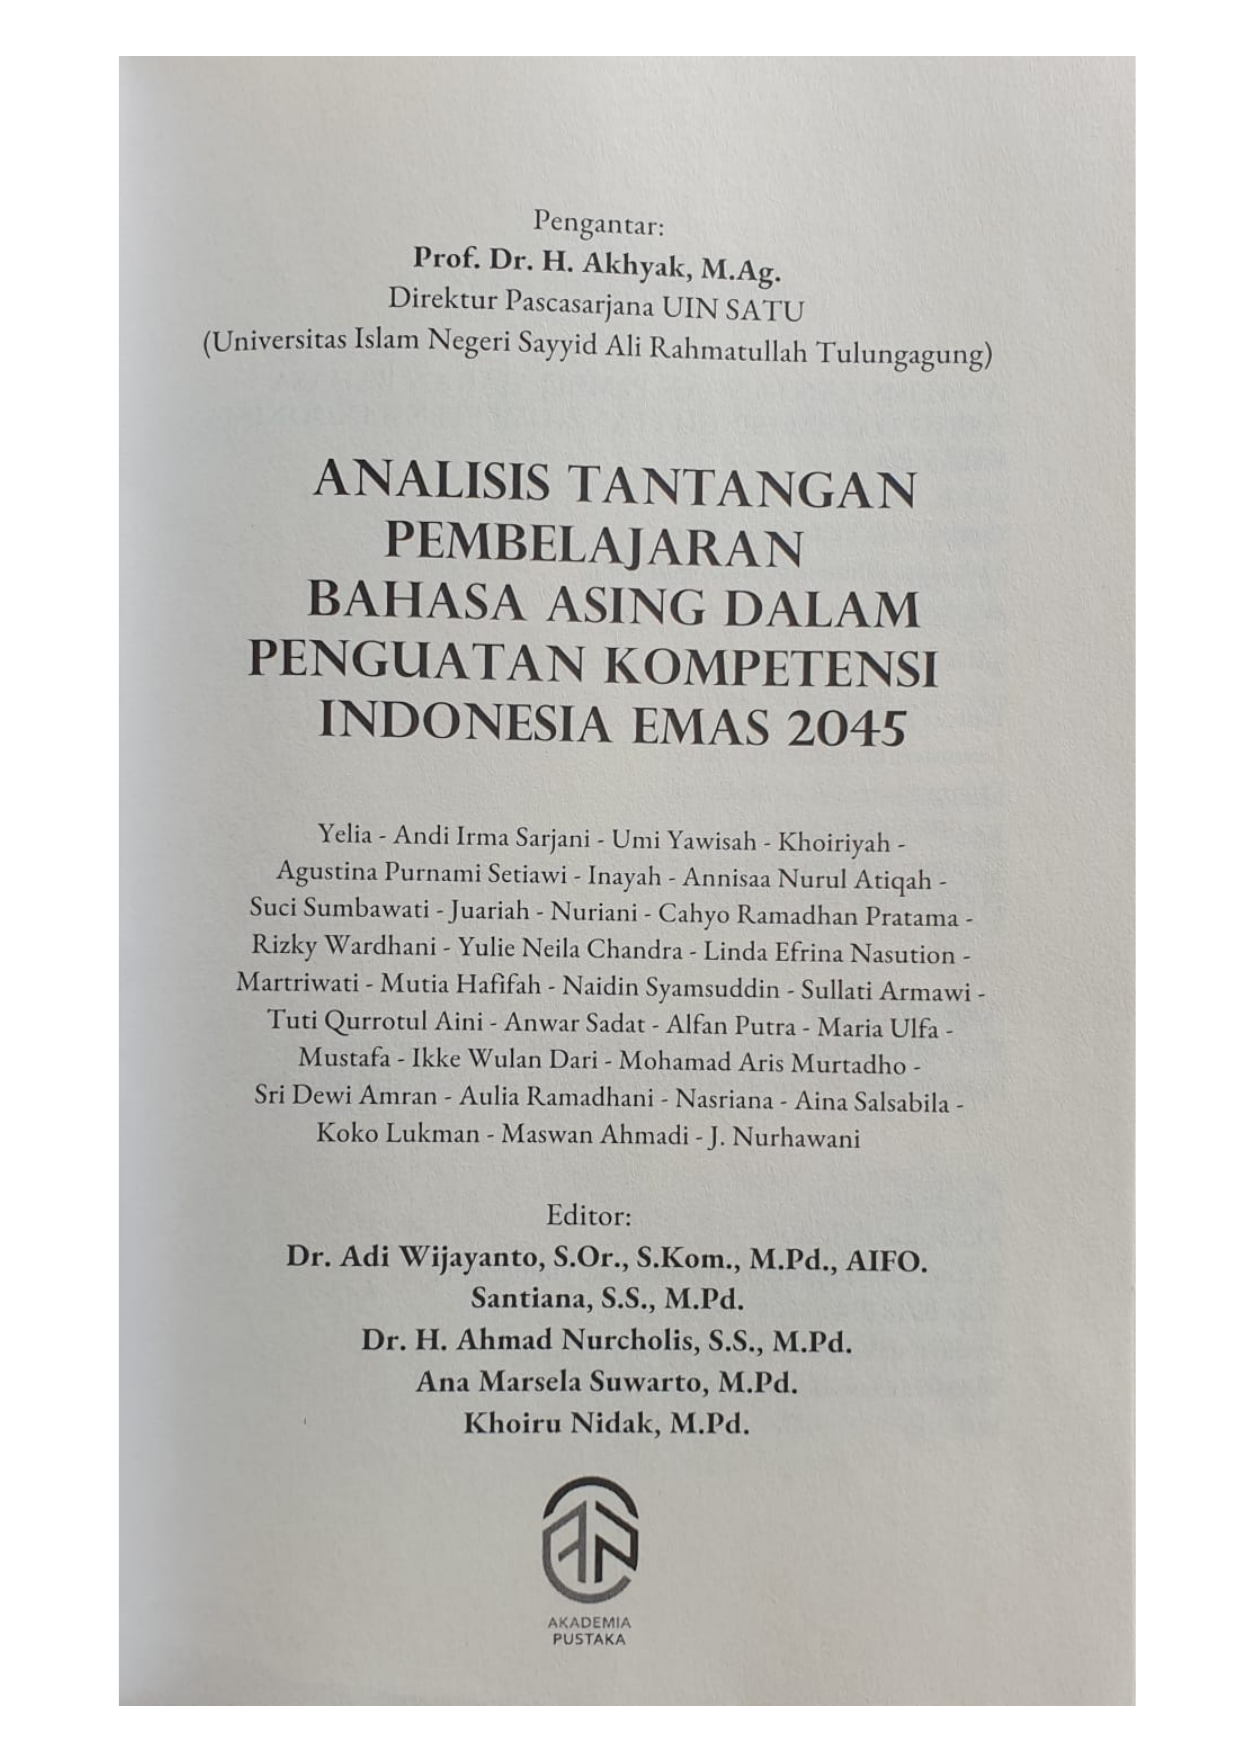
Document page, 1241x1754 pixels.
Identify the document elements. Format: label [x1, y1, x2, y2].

picture [118, 56, 1136, 1706]
